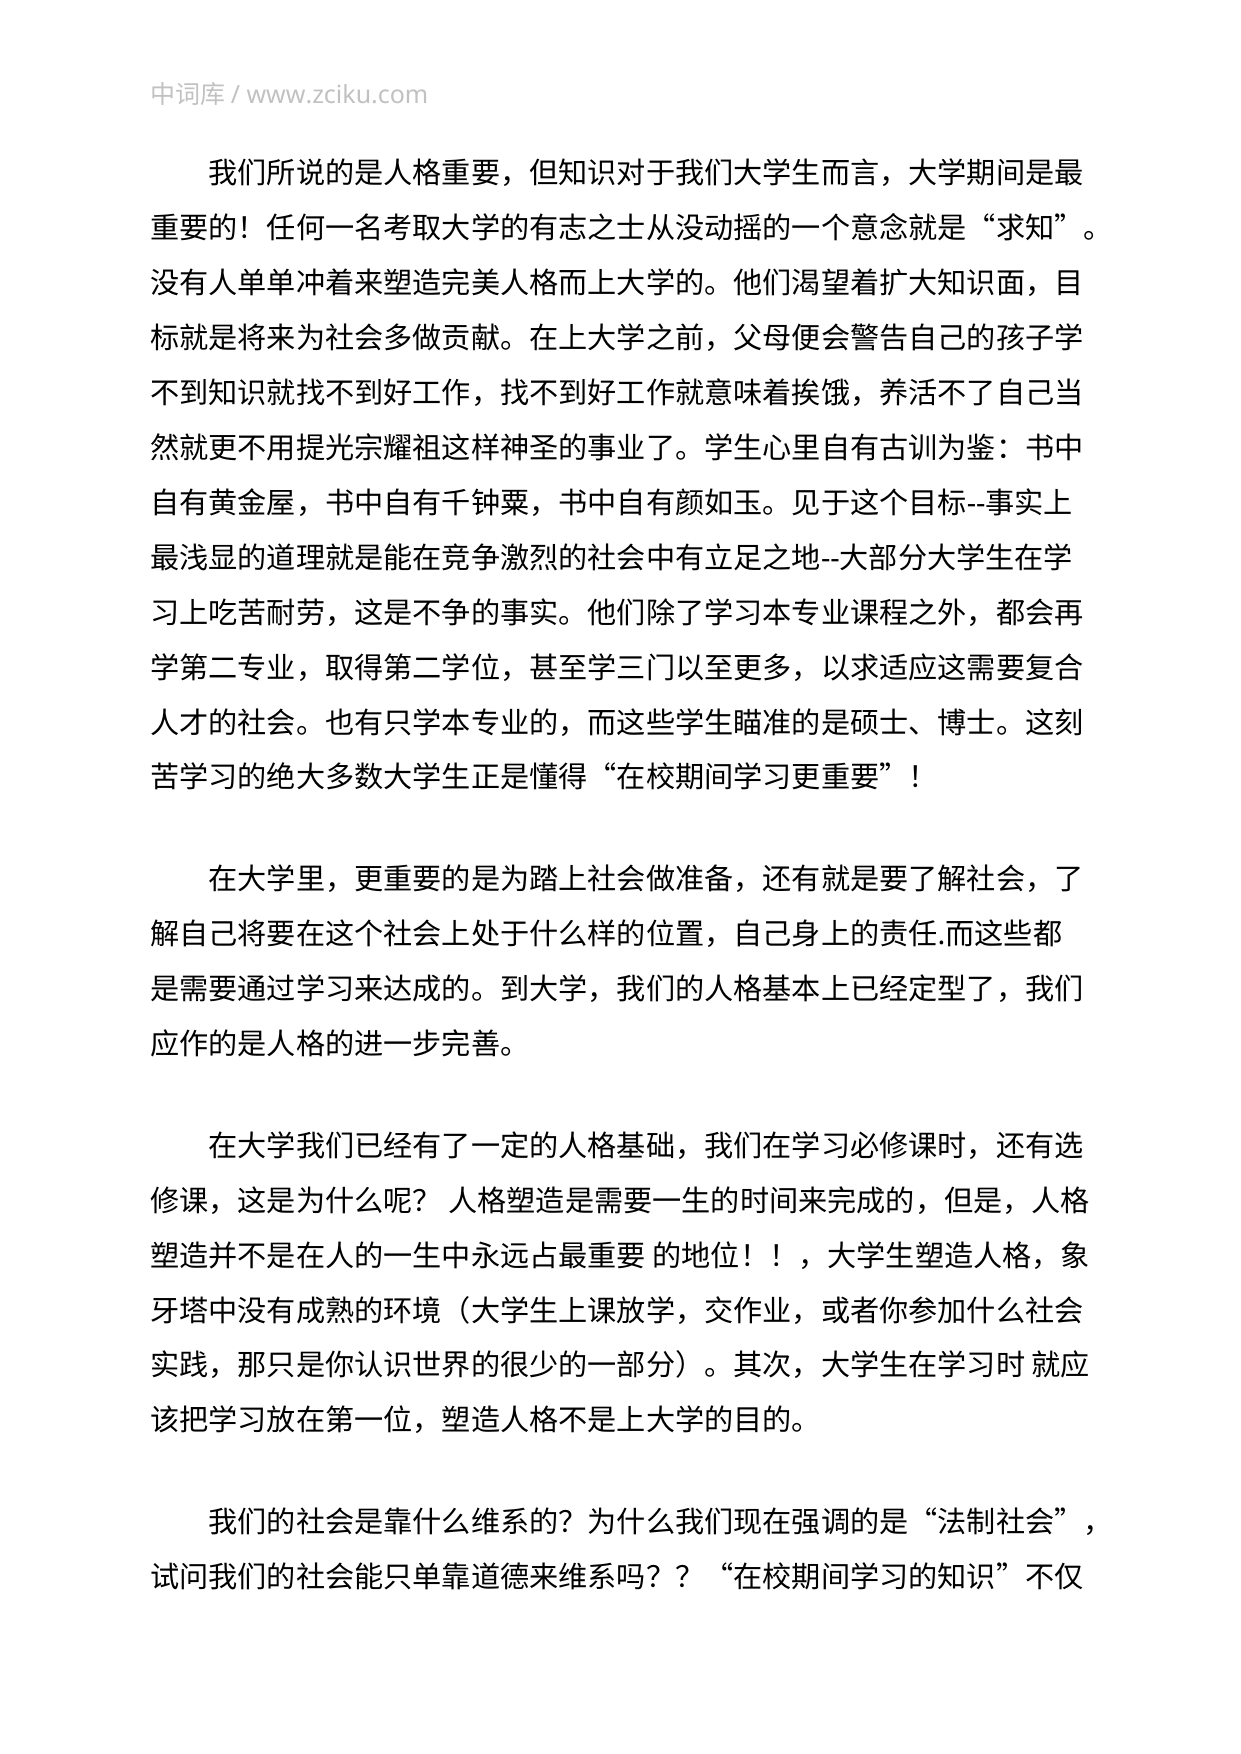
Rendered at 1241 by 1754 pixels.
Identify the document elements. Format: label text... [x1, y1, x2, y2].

text 在大学我们已经有了一定的人格基础，我们在学习必修课时，还有选修课，这是为什么呢？ 人格塑造是需要一生的时间来完成的，但是，人格塑造并不是在人的一生中永远占最重要 的地位！！，大学生塑造人格，象牙塔中没有成熟的环境（大学生上课放学，交作业，或者你参加什么社会实践，那只是你认识世界的很少的一部分）。其次，大学生在学习时 就应该把学习放在第一位，塑造人格不是上大学的目的。 [150, 1122, 1090, 1439]
text 在大学里，更重要的是为踏上社会做准备，还有就是要了解社会，了解自己将要在这个社会上处于什么样的位置，自己身上的责任.而这些都是需要通过学习来达成的。到大学，我们的人格基本上已经定型了，我们应作的是人格的进一步完善。 [150, 856, 1090, 1063]
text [150, 1499, 1090, 1596]
text 我们所说的是人格重要，但知识对于我们大学生而言，大学期间是最重要的！任何一名考取大学的有志之士从没动摇的一个意念就是“求知”。没有人单单冲着来塑造完美人格而上大学的。他们渴望着扩大知识面，目标就是将来为社会多做贡献。在上大学之前，父母便会警告自己的孩子学不到知识就找不到好工作，找不到好工作就意味着挨饿，养活不了自己当然就更不用提光宗耀祖这样神圣的事业了。学生心里自有古训为鉴：书中自有黄金屋，书中自有千钟粟，书中自有颜如玉。见于这个目标--事实上最浅显的道理就是能在竞争激烈的社会中有立足之地--大部分大学生在学习上吃苦耐劳，这是不争的事实。他们除了学习本专业课程之外，都会再学第二专业，取得第二学位，甚至学三门以至更多，以求适应这需要复合人才的社会。也有只学本专业的，而这些学生瞄准的是硕士、博士。这刻苦学习的绝大多数大学生正是懂得“在校期间学习更重要”！ [150, 150, 1090, 796]
